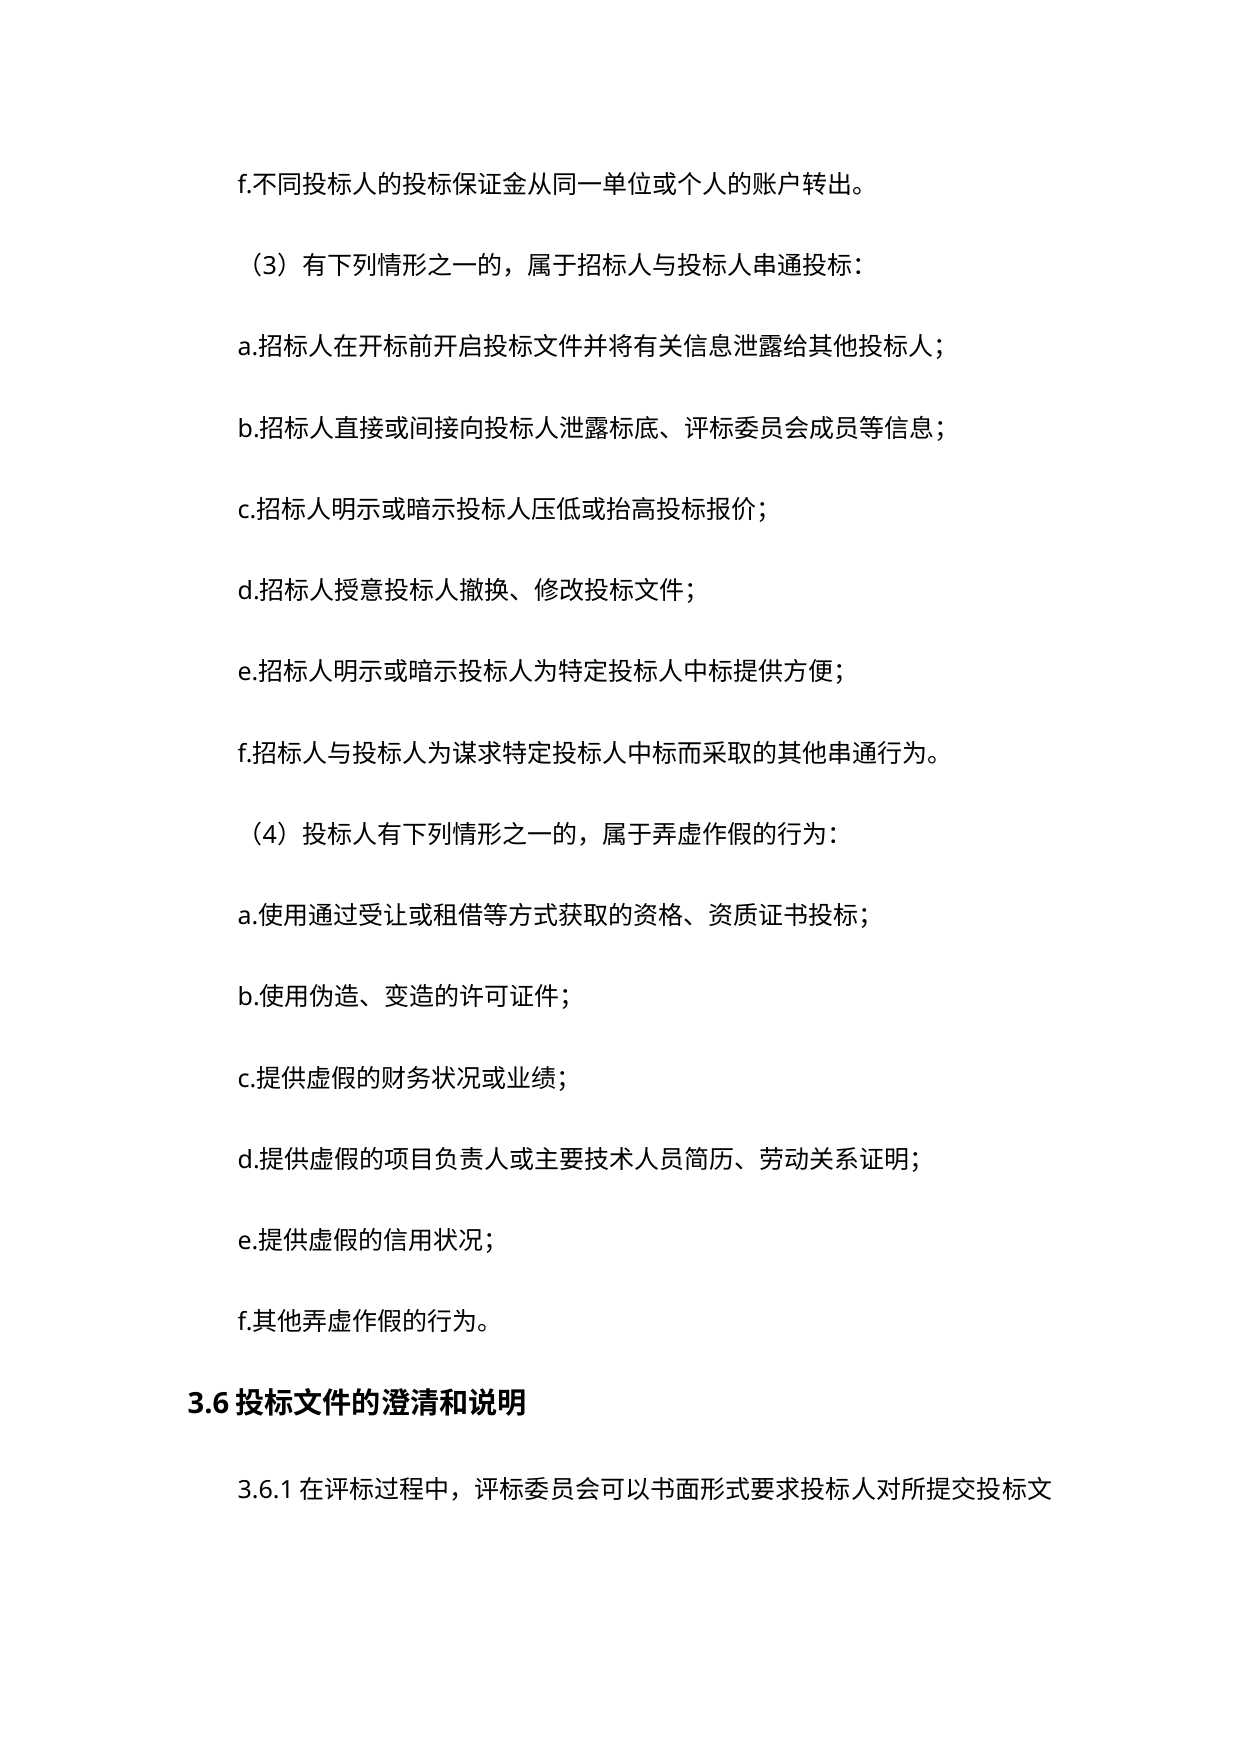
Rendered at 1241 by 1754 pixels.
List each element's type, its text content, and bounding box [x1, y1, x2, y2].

text a.招标人在开标前开启投标文件并将有关信息泄露给其他投标人； [187, 312, 1053, 377]
text （3）有下列情形之一的，属于招标人与投标人串通投标： [187, 231, 1053, 296]
text b.招标人直接或间接向投标人泄露标底、评标委员会成员等信息； [187, 394, 1053, 459]
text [187, 1455, 1053, 1520]
text d.提供虚假的项目负责人或主要技术人员简历、劳动关系证明； [187, 1125, 1053, 1190]
text c.招标人明示或暗示投标人压低或抬高投标报价； [187, 475, 1053, 540]
text f.不同投标人的投标保证金从同一单位或个人的账户转出。 [187, 150, 1053, 215]
text b.使用伪造、变造的许可证件； [187, 962, 1053, 1027]
text f.其他弄虚作假的行为。 [187, 1287, 1053, 1352]
text c.提供虚假的财务状况或业绩； [187, 1044, 1053, 1109]
text 3.6投标文件的澄清和说明 [187, 1369, 1053, 1434]
text e.招标人明示或暗示投标人为特定投标人中标提供方便； [187, 637, 1053, 702]
text a.使用通过受让或租借等方式获取的资格、资质证书投标； [187, 881, 1053, 946]
text f.招标人与投标人为谋求特定投标人中标而采取的其他串通行为。 [187, 719, 1053, 784]
text d.招标人授意投标人撤换、修改投标文件； [187, 556, 1053, 621]
text e.提供虚假的信用状况； [187, 1206, 1053, 1271]
text （4）投标人有下列情形之一的，属于弄虚作假的行为： [187, 800, 1053, 865]
